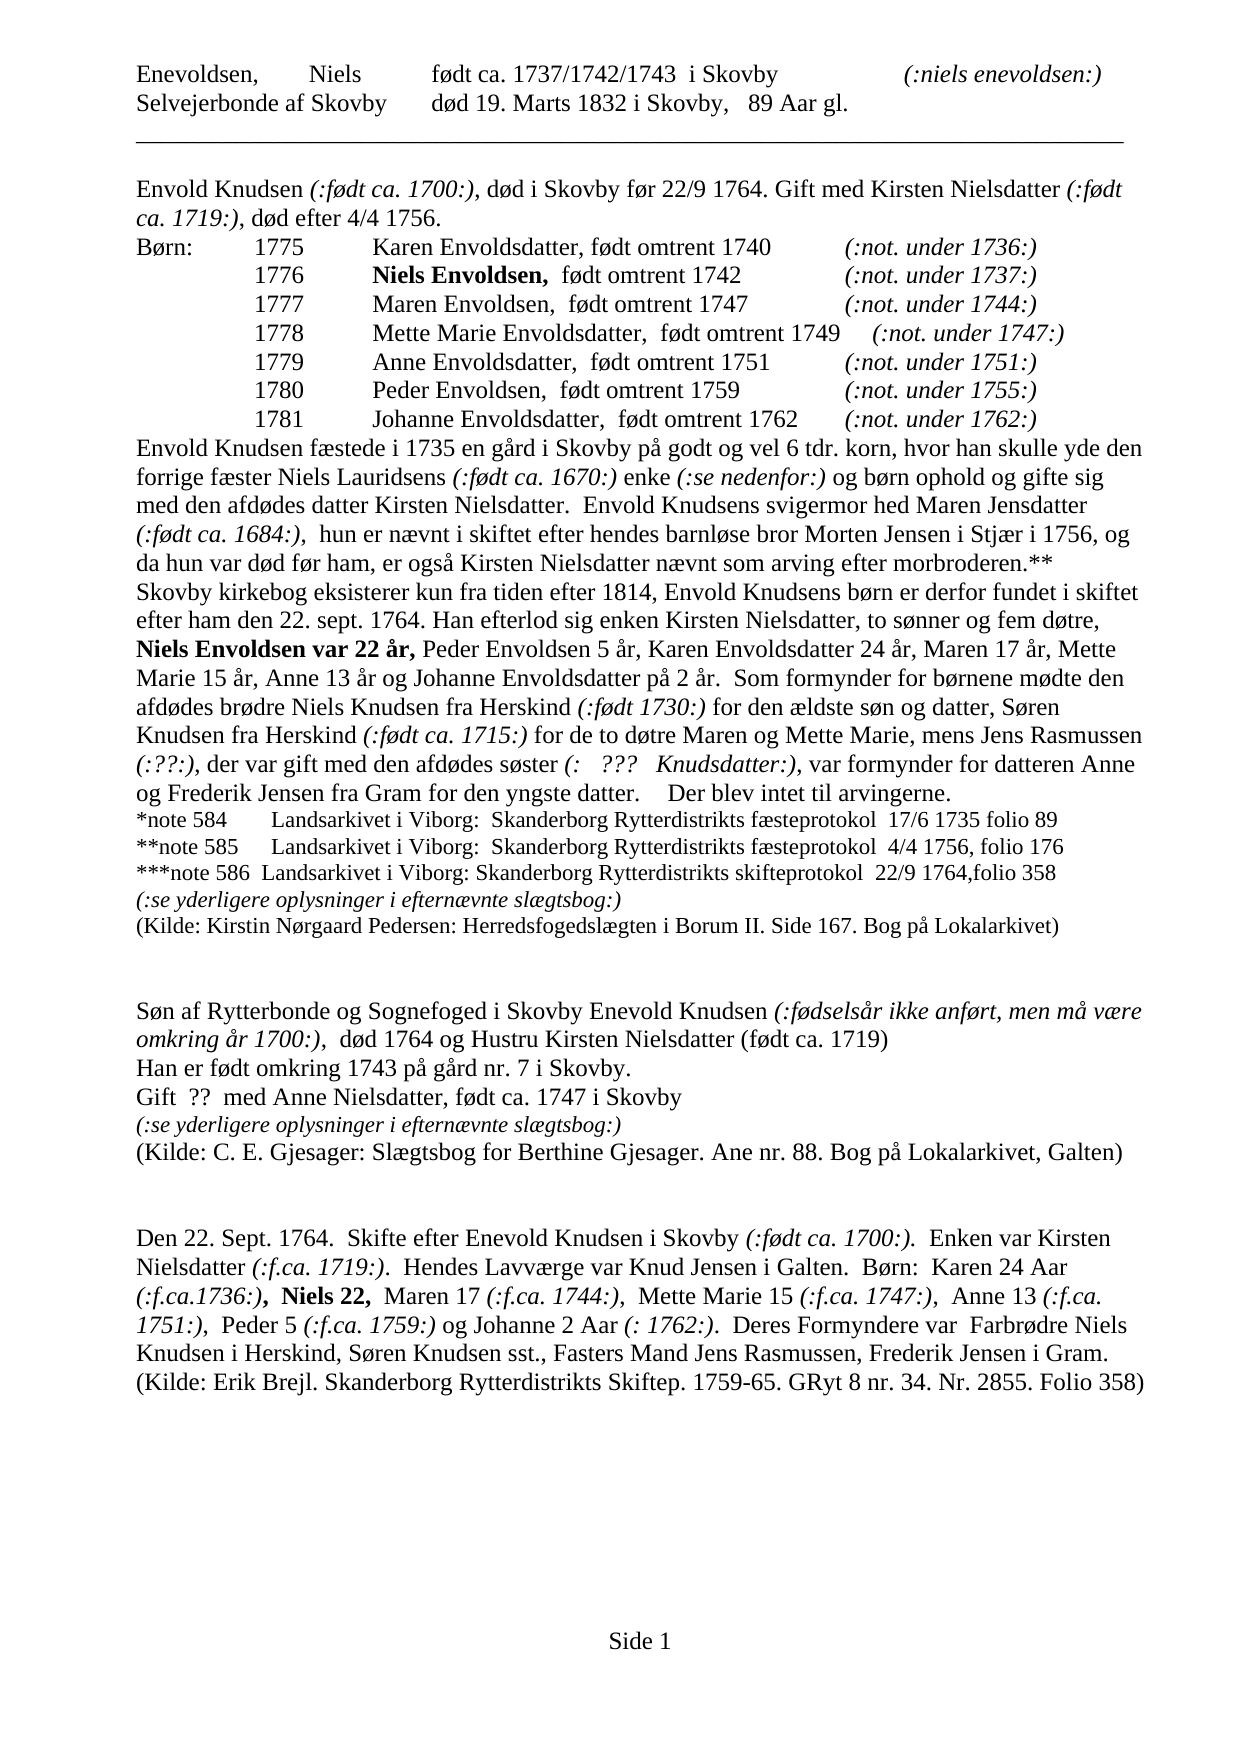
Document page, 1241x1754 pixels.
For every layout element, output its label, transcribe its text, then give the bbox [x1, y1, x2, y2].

text 1780 Peder Envoldsen, født omtrent 1759 (:not. under 1755:) [136, 375, 1146, 404]
text 1776 Niels Envoldsen, født omtrent 1742 (:not. under 1737:) [136, 260, 1146, 289]
text Envold Knudsen fæstede i 1735 en gård i Skovby på godt og vel 6 tdr. korn, hvor han skulle yde den forrige fæster Niels Lauridsens (:født ca. 1670:) enke (:se nedenfor:) og børn ophold og gifte sig med den afdødes datter Kirsten Nielsdatter. Envold Knudsens svigermor hed Maren Jensdatter (:født ca. 1684:), hun er nævnt i skiftet efter hendes barnløse bror Morten Jensen i Stjær i 1756, og da hun var død før ham, er også Kirsten Nielsdatter nævnt som arving efter morbroderen.** [136, 433, 1146, 577]
text Gift ?? med Anne Nielsdatter, født ca. 1747 i Skovby [136, 1082, 1146, 1111]
text *note 584 Landsarkivet i Viborg: Skanderborg Rytterdistrikts fæsteprotokol 17/6 1735 folio 89 [136, 807, 1146, 833]
text Skovby kirkebog eksisterer kun fra tiden efter 1814, Envold Knudsens børn er derfor fundet i skiftet efter ham den 22. sept. 1764. Han efterlod sig enken Kirsten Nielsdatter, to sønner og fem døtre, Niels Envoldsen var 22 år, Peder Envoldsen 5 år, Karen Envoldsdatter 24 år, Maren 17 år, Mette Marie 15 år, Anne 13 år og Johanne Envoldsdatter på 2 år. Som formynder for børnene mødte den afdødes brødre Niels Knudsen fra Herskind (:født 1730:) for den ældste søn og datter, Søren Knudsen fra Herskind (:født ca. 1715:) for de to døtre Maren og Mette Marie, mens Jens Rasmussen (:??:), der var gift med den afdødes søster (: ??? Knudsdatter:), var formynder for datteren Anne og Frederik Jensen fra Gram for den yngste datter. Der blev intet til arvingerne. [136, 577, 1146, 807]
text (Kilde: Erik Brejl. Skanderborg Rytterdistrikts Skiftep. 1759-65. GRyt 8 nr. 34. Nr. 2855. Folio 358) [136, 1367, 1146, 1396]
text 1779 Anne Envoldsdatter, født omtrent 1751 (:not. under 1751:) [136, 347, 1146, 375]
text 1781 Johanne Envoldsdatter, født omtrent 1762 (:not. under 1762:) [136, 404, 1146, 433]
text Børn: 1775 Karen Envoldsdatter, født omtrent 1740 (:not. under 1736:) [136, 232, 1146, 260]
text ***note 586 Landsarkivet i Viborg: Skanderborg Rytterdistrikts skifteprotokol 22/9 1764,folio 358 [136, 859, 1146, 886]
text (Kilde: Kirstin Nørgaard Pedersen: Herredsfogedslægten i Borum II. Side 167. Bog på Lokalarkivet) [136, 912, 1146, 938]
text Enevoldsen, Niels født ca. 1737/1742/1743 i Skovby (:niels enevoldsen:) [136, 59, 1146, 88]
text Han er født omkring 1743 på gård nr. 7 i Skovby. [136, 1053, 1146, 1082]
text Selvejerbonde af Skovby død 19. Marts 1832 i Skovby, 89 Aar gl. [136, 88, 1146, 117]
text (:se yderligere oplysninger i efternævnte slægtsbog:) [136, 1111, 1146, 1137]
text Den 22. Sept. 1764. Skifte efter Enevold Knudsen i Skovby (:født ca. 1700:). Enken var Kirsten Nielsdatter (:f.ca. 1719:). Hendes Lavværge var Knud Jensen i Galten. Børn: Karen 24 Aar (:f.ca.1736:), Niels 22, Maren 17 (:f.ca. 1744:), Mette Marie 15 (:f.ca. 1747:), Anne 13 (:f.ca. 1751:), Peder 5 (:f.ca. 1759:) og Johanne 2 Aar (: 1762:). Deres Formyndere var Farbrødre Niels Knudsen i Herskind, Søren Knudsen sst., Fasters Mand Jens Rasmussen, Frederik Jensen i Gram. [136, 1223, 1146, 1367]
text Side 1 [136, 1626, 1146, 1655]
text (:se yderligere oplysninger i efternævnte slægtsbog:) [136, 886, 1146, 912]
text Søn af Rytterbonde og Sognefoged i Skovby Enevold Knudsen (:fødselsår ikke anført, men må være omkring år 1700:), død 1764 og Hustru Kirsten Nielsdatter (født ca. 1719) [136, 996, 1146, 1053]
text (Kilde: C. E. Gjesager: Slægtsbog for Berthine Gjesager. Ane nr. 88. Bog på Lokalarkivet, Galten) [136, 1137, 1146, 1166]
text 1777 Maren Envoldsen, født omtrent 1747 (:not. under 1744:) [136, 289, 1146, 318]
text _______________________________________________________________________________ [136, 117, 1146, 145]
text 1778 Mette Marie Envoldsdatter, født omtrent 1749 (:not. under 1747:) [136, 318, 1146, 347]
text Envold Knudsen (:født ca. 1700:), død i Skovby før 22/9 1764. Gift med Kirsten Nielsdatter (:født ca. 1719:), død efter 4/4 1756. [136, 174, 1146, 232]
text **note 585 Landsarkivet i Viborg: Skanderborg Rytterdistrikts fæsteprotokol 4/4 1756, folio 176 [136, 833, 1146, 859]
